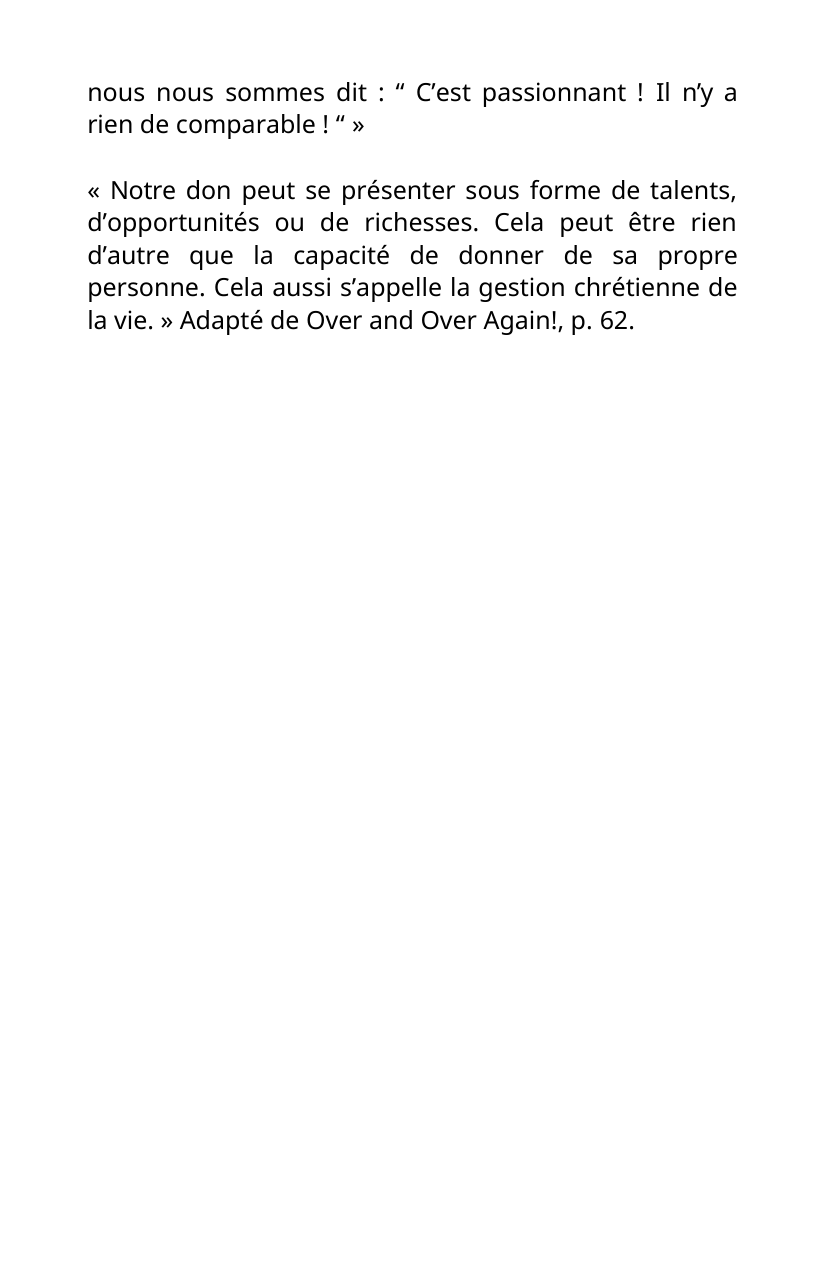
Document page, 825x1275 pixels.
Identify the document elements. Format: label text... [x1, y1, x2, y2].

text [87, 75, 738, 140]
text « Notre don peut se présenter sous forme de talents, d’opportunités ou de richesses. Cela peut être rien d’autre que la capacité de donner de sa propre personne. Cela aussi s’appelle la gestion chrétienne de la vie. » Adapté de Over and Over Again!, p. 62. [87, 173, 738, 337]
